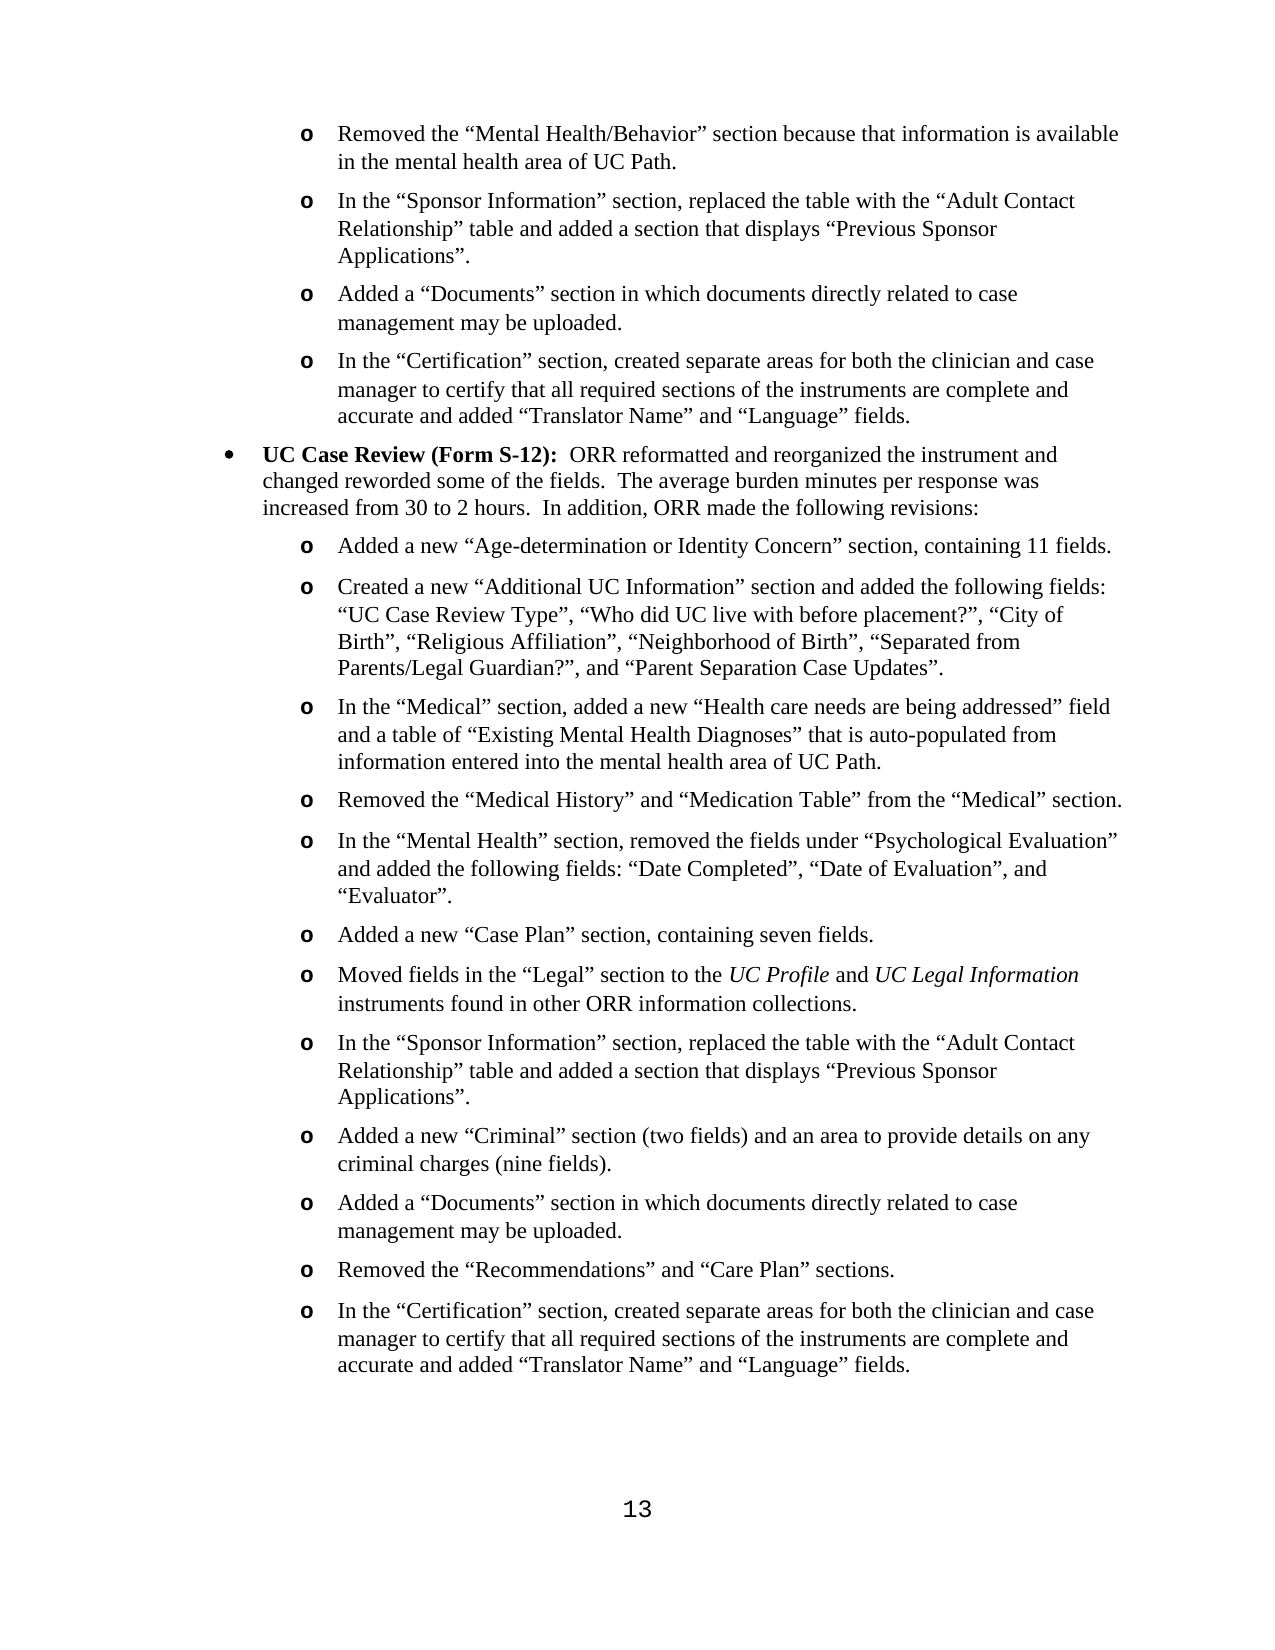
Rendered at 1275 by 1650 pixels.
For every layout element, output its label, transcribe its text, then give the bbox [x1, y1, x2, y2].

list Added a “Documents” section in which documents directly related to case management may be uploaded. [300, 281, 1125, 335]
list Created a new “Additional UC Information” section and added the following fields: “UC Case Review Type”, “Who did UC live with before placement?”, “City of Birth”, “Religious Affiliation”, “Neighborhood of Birth”, “Separated from Parents/Legal Guardian?”, and “Parent Separation Case Updates”. [300, 573, 1125, 681]
list In the “Sponsor Information” section, replaced the table with the “Adult Contact Relationship” table and added a section that displays “Previous Sponsor Applications”. [300, 187, 1125, 268]
list Removed the “Mental Health/Behavior” section because that information is available in the mental health area of UC Path. [300, 120, 1125, 174]
list Removed the “Recommendations” and “Care Plan” sections. [300, 1256, 1125, 1284]
list In the “Medical” section, added a new “Health care needs are being addressed” field and a table of “Existing Mental Health Diagnoses” that is auto-populated from information entered into the mental health area of UC Path. [300, 693, 1125, 774]
list In the “Mental Health” section, removed the fields under “Psychological Evaluation” and added the following fields: “Date Completed”, “Date of Evaluation”, and “Evaluator”. [300, 827, 1125, 908]
list Removed the “Medical History” and “Medication Table” from the “Medical” section. [300, 787, 1125, 815]
list In the “Certification” section, created separate areas for both the clinician and case manager to certify that all required sections of the instruments are complete and accurate and added “Translator Name” and “Language” fields. [300, 348, 1125, 428]
list Added a new “Age-determination or Identity Concern” section, containing 11 fields. [300, 533, 1125, 561]
list Added a new “Criminal” section (two fields) and an area to provide details on any criminal charges (nine fields). [300, 1122, 1125, 1177]
list Added a “Documents” section in which documents directly related to case management may be uploaded. [300, 1189, 1125, 1244]
list In the “Certification” section, created separate areas for both the clinician and case manager to certify that all required sections of the instruments are complete and accurate and added “Translator Name” and “Language” fields. [300, 1297, 1125, 1378]
list Moved fields in the “Legal” section to the UC Profile and UC Legal Information instruments found in other ORR information collections. [300, 961, 1125, 1016]
list In the “Sponsor Information” section, replaced the table with the “Adult Contact Relationship” table and added a section that displays “Previous Sponsor Applications”. [300, 1028, 1125, 1109]
list UC Case Review (Form S-12): ORR reformatted and reorganized the instrument and changed reworded some of the fields. The average burden minutes per response was increased from 30 to 2 hours. In addition, ORR made the following revisions: [225, 441, 1125, 520]
list Added a new “Case Plan” section, containing seven fields. [300, 921, 1125, 949]
